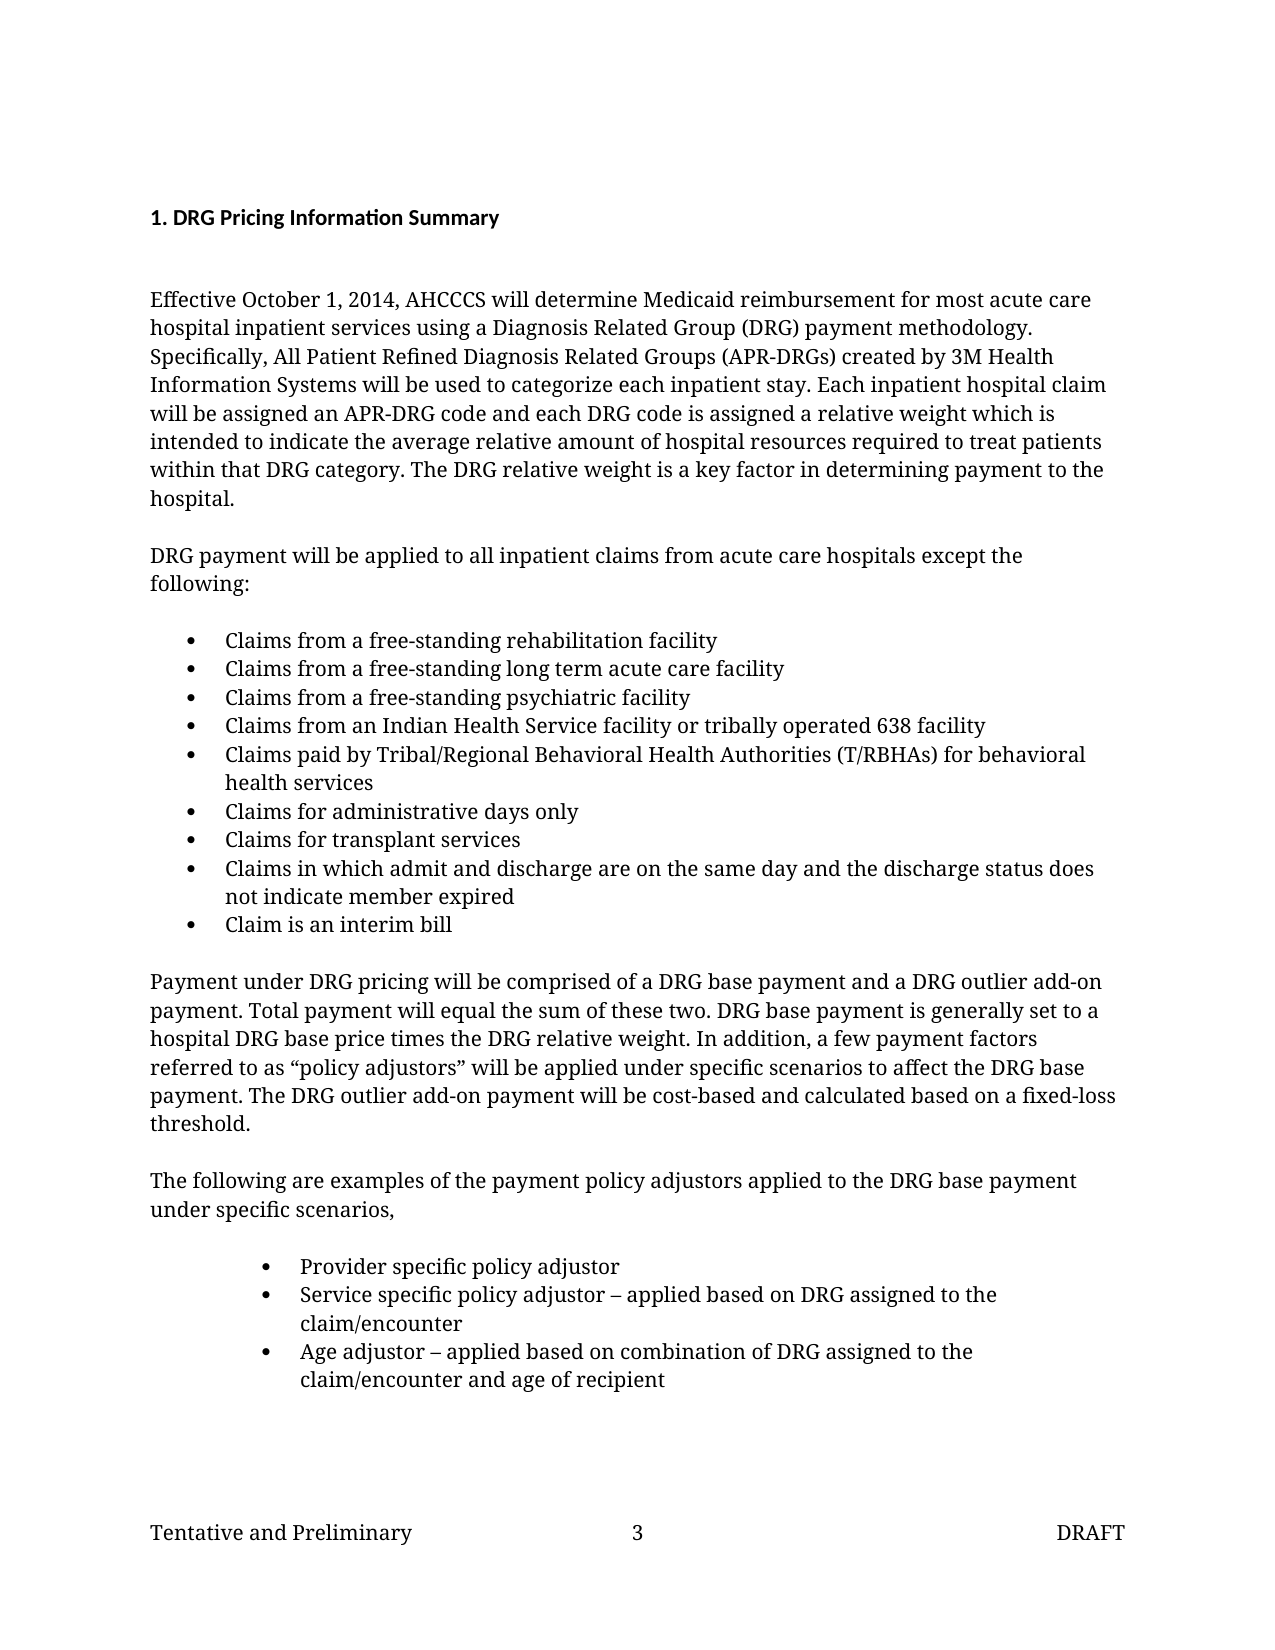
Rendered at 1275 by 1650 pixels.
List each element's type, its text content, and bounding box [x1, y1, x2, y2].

text 1. DRG Pricing Information Summary [150, 203, 1125, 231]
list Claims from a free-standing psychiatric facility [187, 683, 1125, 711]
list Claims from a free-standing long term acute care facility [187, 654, 1125, 683]
list Claims paid by Tribal/Regional Behavioral Health Authorities (T/RBHAs) for behavioral health services [187, 740, 1125, 797]
list Claims from an Indian Health Service facility or tribally operated 638 facility [187, 711, 1125, 740]
text Payment under DRG pricing will be comprised of a DRG base payment and a DRG outlier add-on payment. Total payment will equal the sum of these two. DRG base payment is generally set to a hospital DRG base price times the DRG relative weight. In addition, a few payment factors referred to as “policy adjustors” will be applied under specific scenarios to affect the DRG base payment. The DRG outlier add-on payment will be cost-based and calculated based on a fixed-loss threshold. [150, 967, 1125, 1138]
list Claims for transplant services [187, 825, 1125, 854]
list Claim is an interim bill [187, 911, 1125, 939]
list Service specific policy adjustor – applied based on DRG assigned to the claim/encounter [262, 1280, 1125, 1337]
text Effective October 1, 2014, AHCCCS will determine Medicaid reimbursement for most acute care hospital inpatient services using a Diagnosis Related Group (DRG) payment methodology. Specifically, All Patient Refined Diagnosis Related Groups (APR-DRGs) created by 3M Health Information Systems will be used to categorize each inpatient stay. Each inpatient hospital claim will be assigned an APR-DRG code and each DRG code is assigned a relative weight which is intended to indicate the average relative amount of hospital resources required to treat patients within that DRG category. The DRG relative weight is a key factor in determining payment to the hospital. [150, 285, 1125, 512]
list Provider specific policy adjustor [262, 1252, 1125, 1280]
text The following are examples of the payment policy adjustors applied to the DRG base payment under specific scenarios, [150, 1166, 1125, 1223]
list Claims for administrative days only [187, 797, 1125, 825]
text DRG payment will be applied to all inpatient claims from acute care hospitals except the following: [150, 541, 1125, 598]
list Claims in which admit and discharge are on the same day and the discharge status does not indicate member expired [187, 854, 1125, 911]
list Claims from a free-standing rehabilitation facility [187, 626, 1125, 654]
list Age adjustor – applied based on combination of DRG assigned to the claim/encounter and age of recipient [262, 1337, 1125, 1394]
